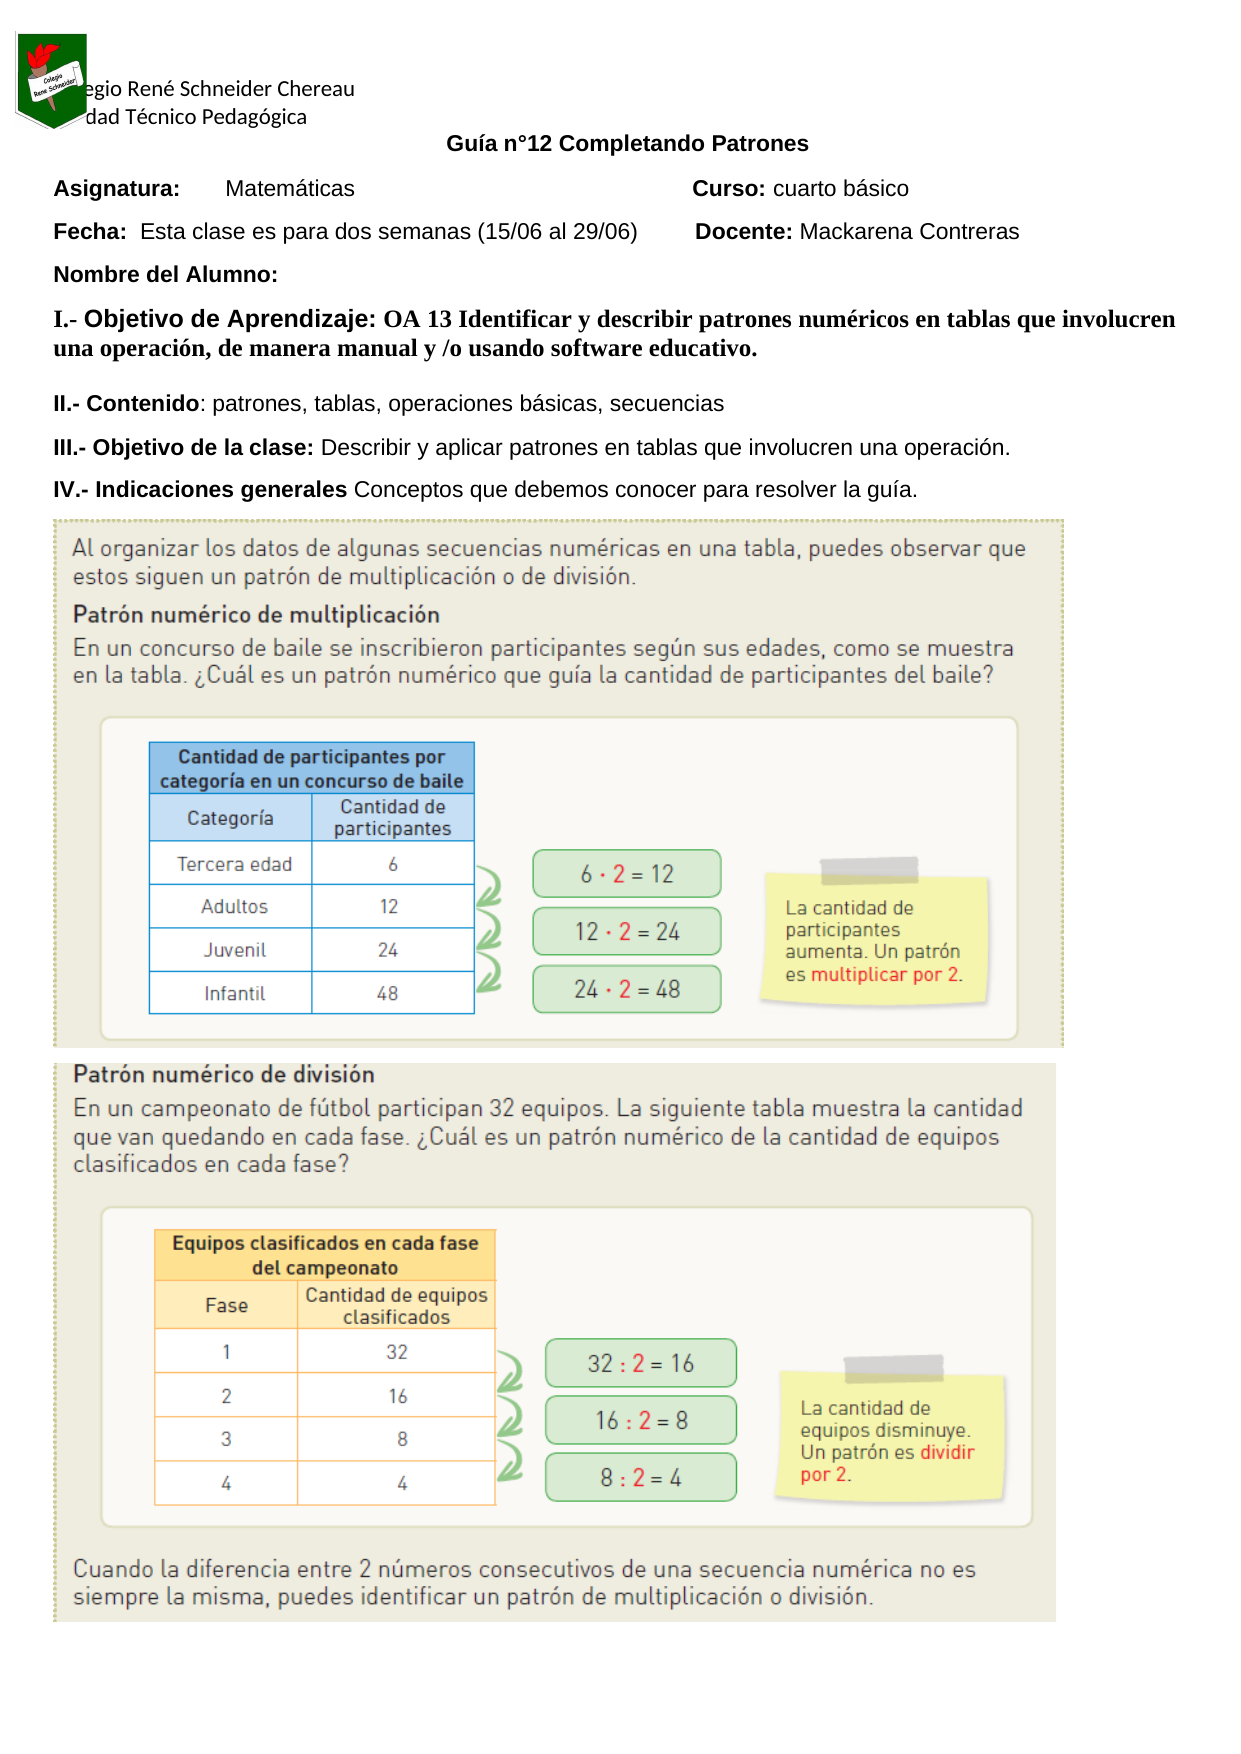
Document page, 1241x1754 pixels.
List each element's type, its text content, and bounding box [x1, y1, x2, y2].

picture [14, 31, 87, 129]
text I.- Objetivo de Aprendizaje: OA 13 Identificar y describir patrones numéricos en tablas que involucren una operación, de manera manual y /o usando software educativo. [53, 304, 1196, 362]
text Guía n°12 Completando Patrones [53, 130, 1196, 156]
text II.- Contenido: patrones, tablas, operaciones básicas, secuencias [53, 390, 1196, 417]
text Fecha: Esta clase es para dos semanas (15/06 al 29/06) Docente: Mackarena Contreras [53, 218, 1196, 244]
text III.- Objetivo de la clase: Describir y aplicar patrones en tablas que involucren una operación. [53, 433, 1196, 460]
text Asignatura: Matemáticas Curso: cuarto básico [53, 175, 1196, 201]
text Nombre del Alumno: [53, 261, 1196, 287]
text IV.- Indicaciones generales Conceptos que debemos conocer para resolver la guía. [53, 476, 1196, 503]
